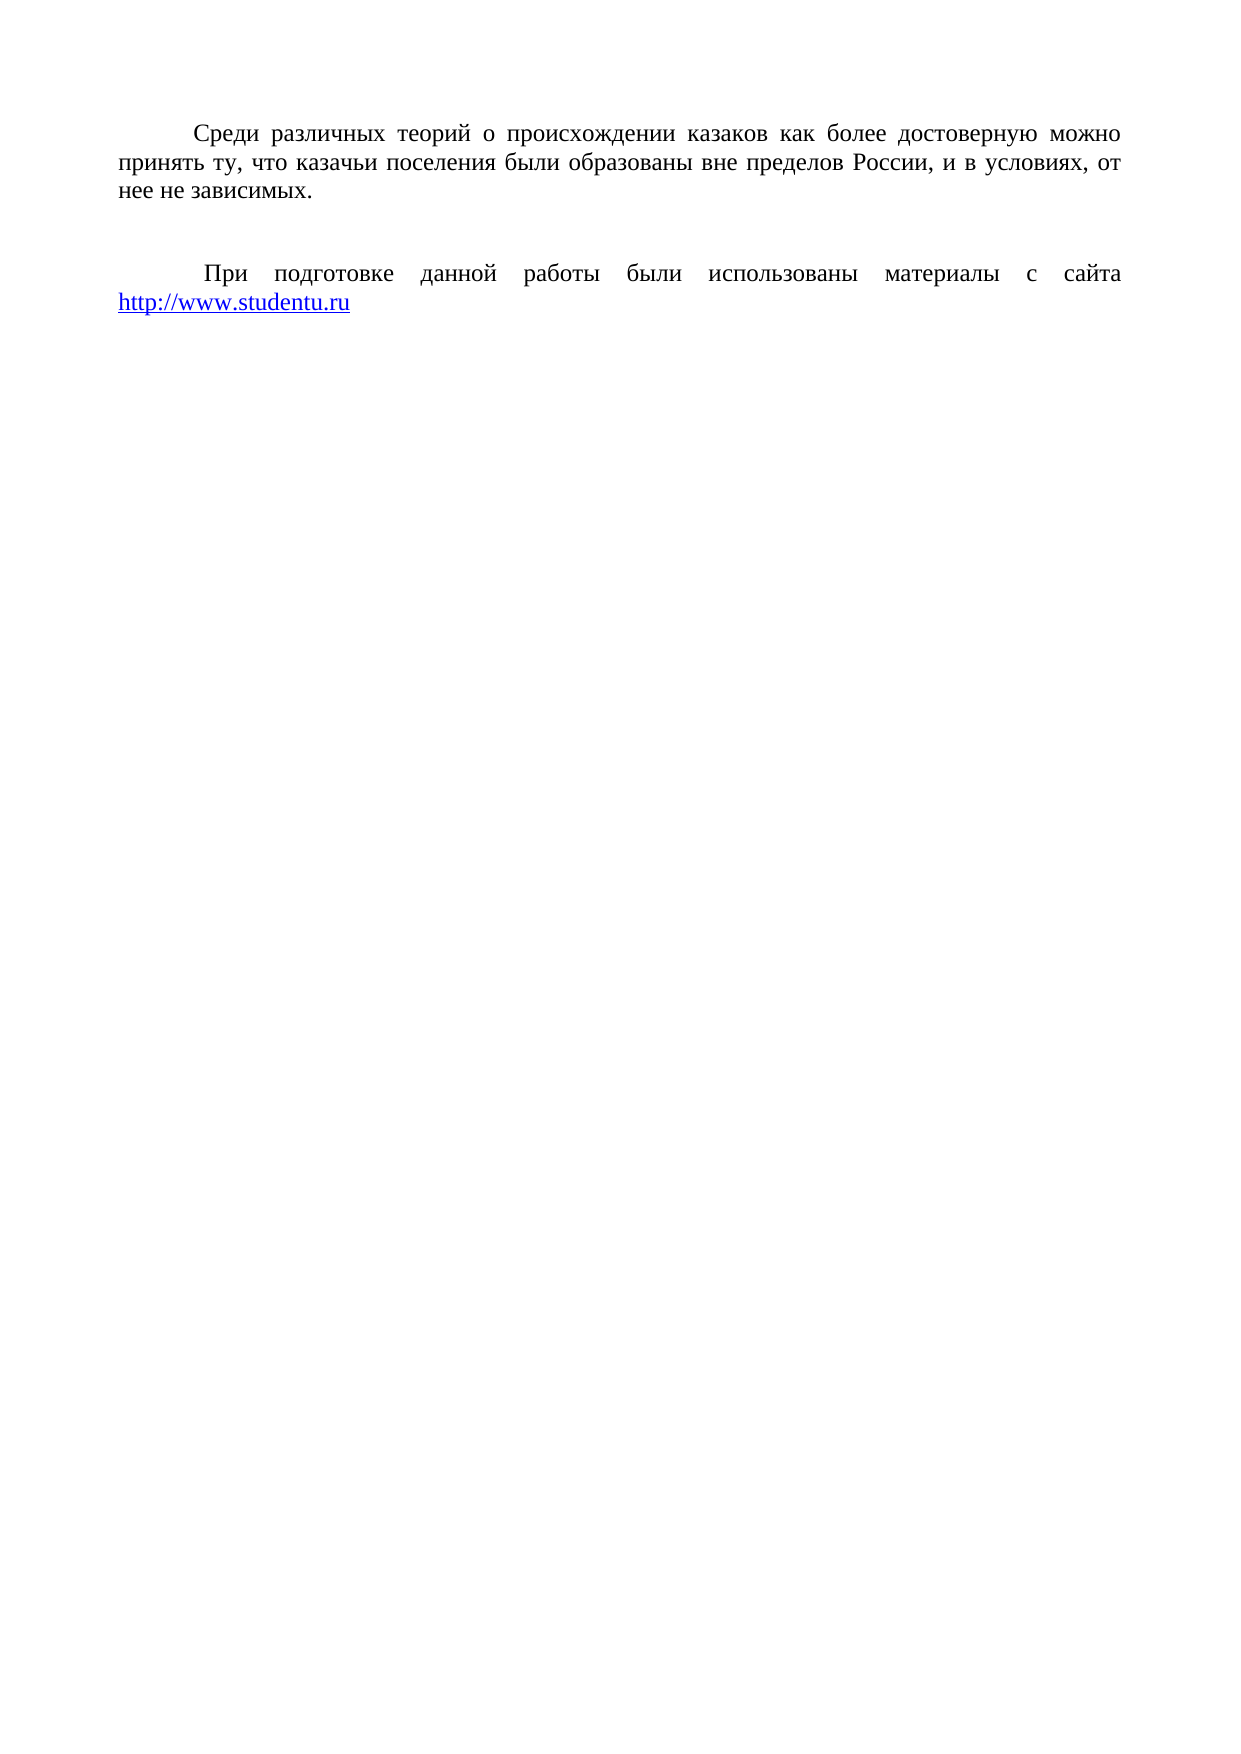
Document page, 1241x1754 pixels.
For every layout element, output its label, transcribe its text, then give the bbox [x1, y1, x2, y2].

text При подготовке данной работы были использованы материалы с сайта http://www.studentu.ru [118, 258, 1122, 316]
text Среди различных теорий о происхождении казаков как более достоверную можно принять ту, что казачьи поселения были образованы вне пределов России, и в условиях, от нее не зависимых. [118, 118, 1122, 204]
